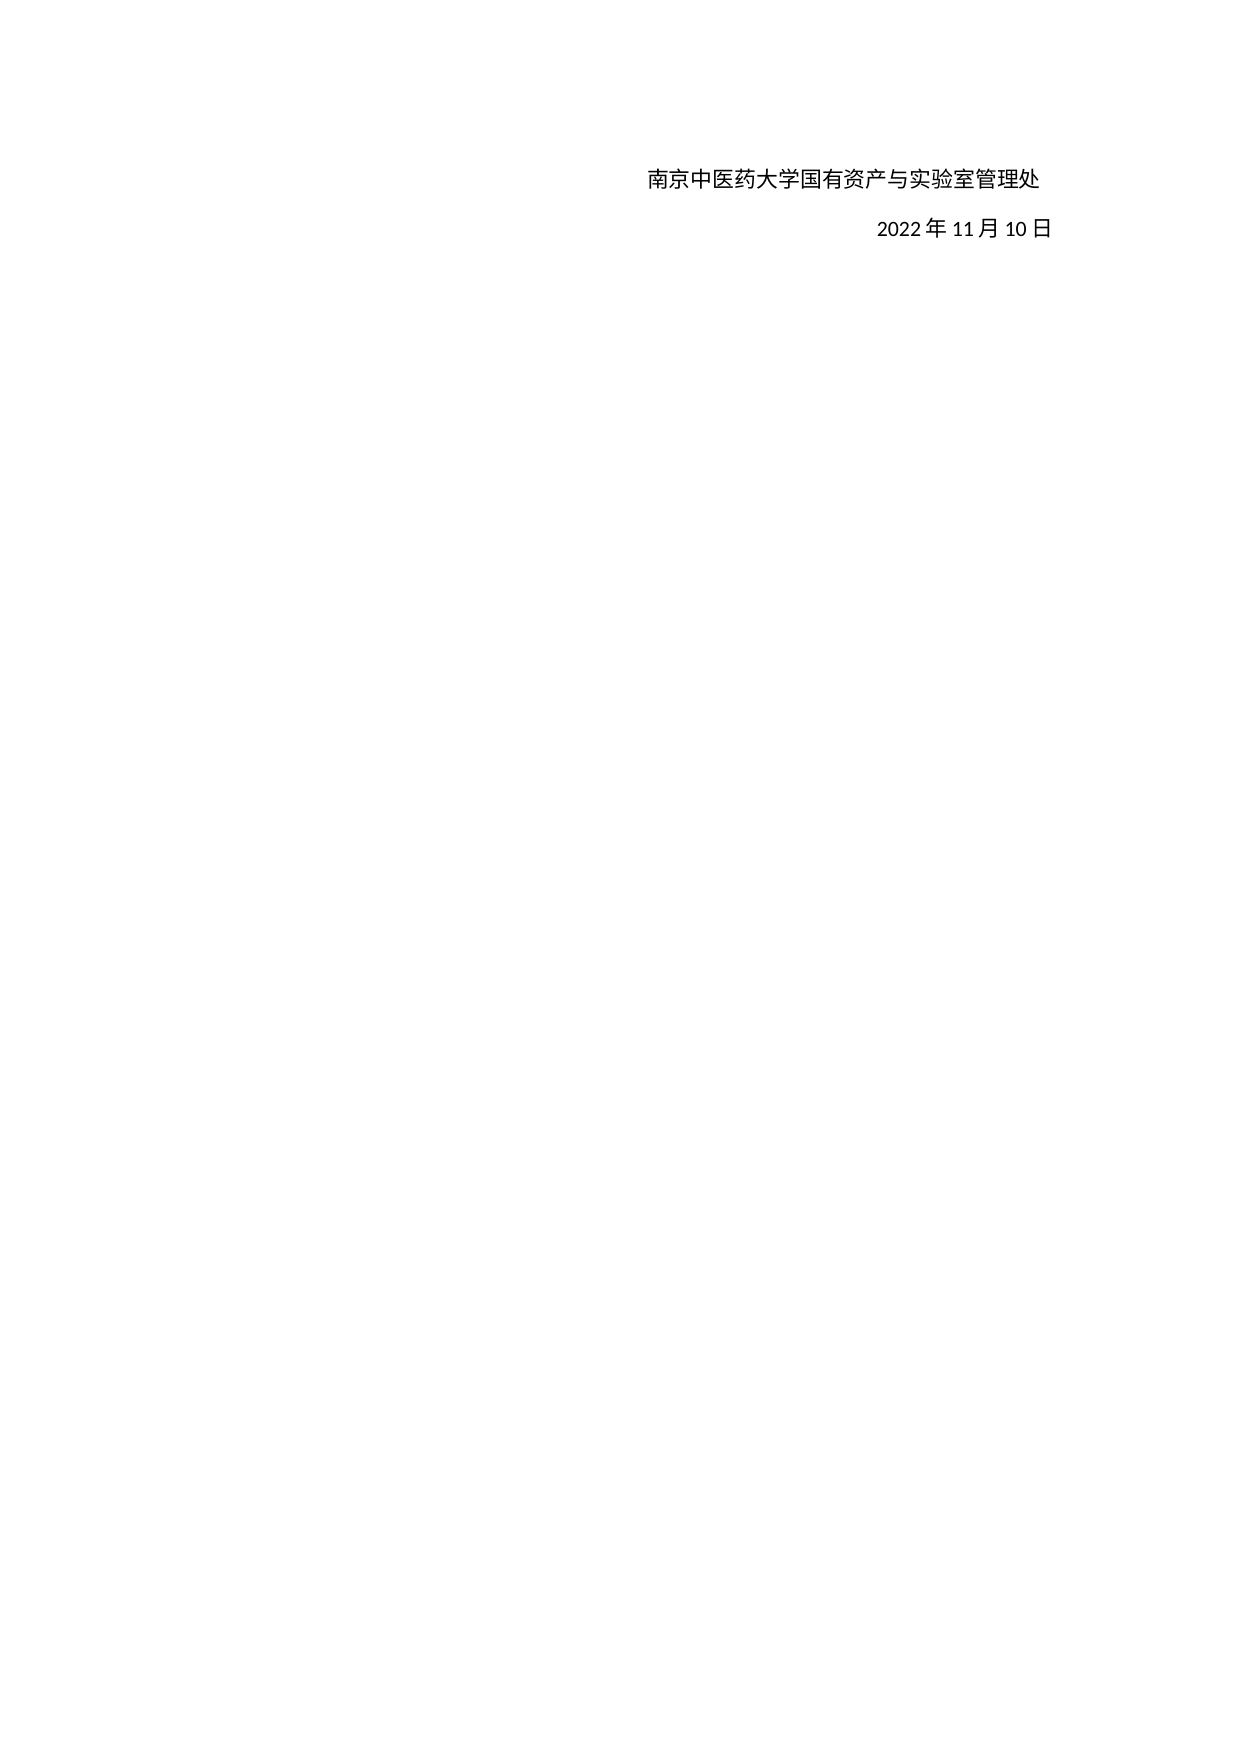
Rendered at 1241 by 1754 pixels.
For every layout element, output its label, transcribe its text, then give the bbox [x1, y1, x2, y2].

text 南京中医药大学国有资产与实验室管理处 [187, 162, 1053, 194]
text 2022年11月10日 [187, 210, 1053, 243]
